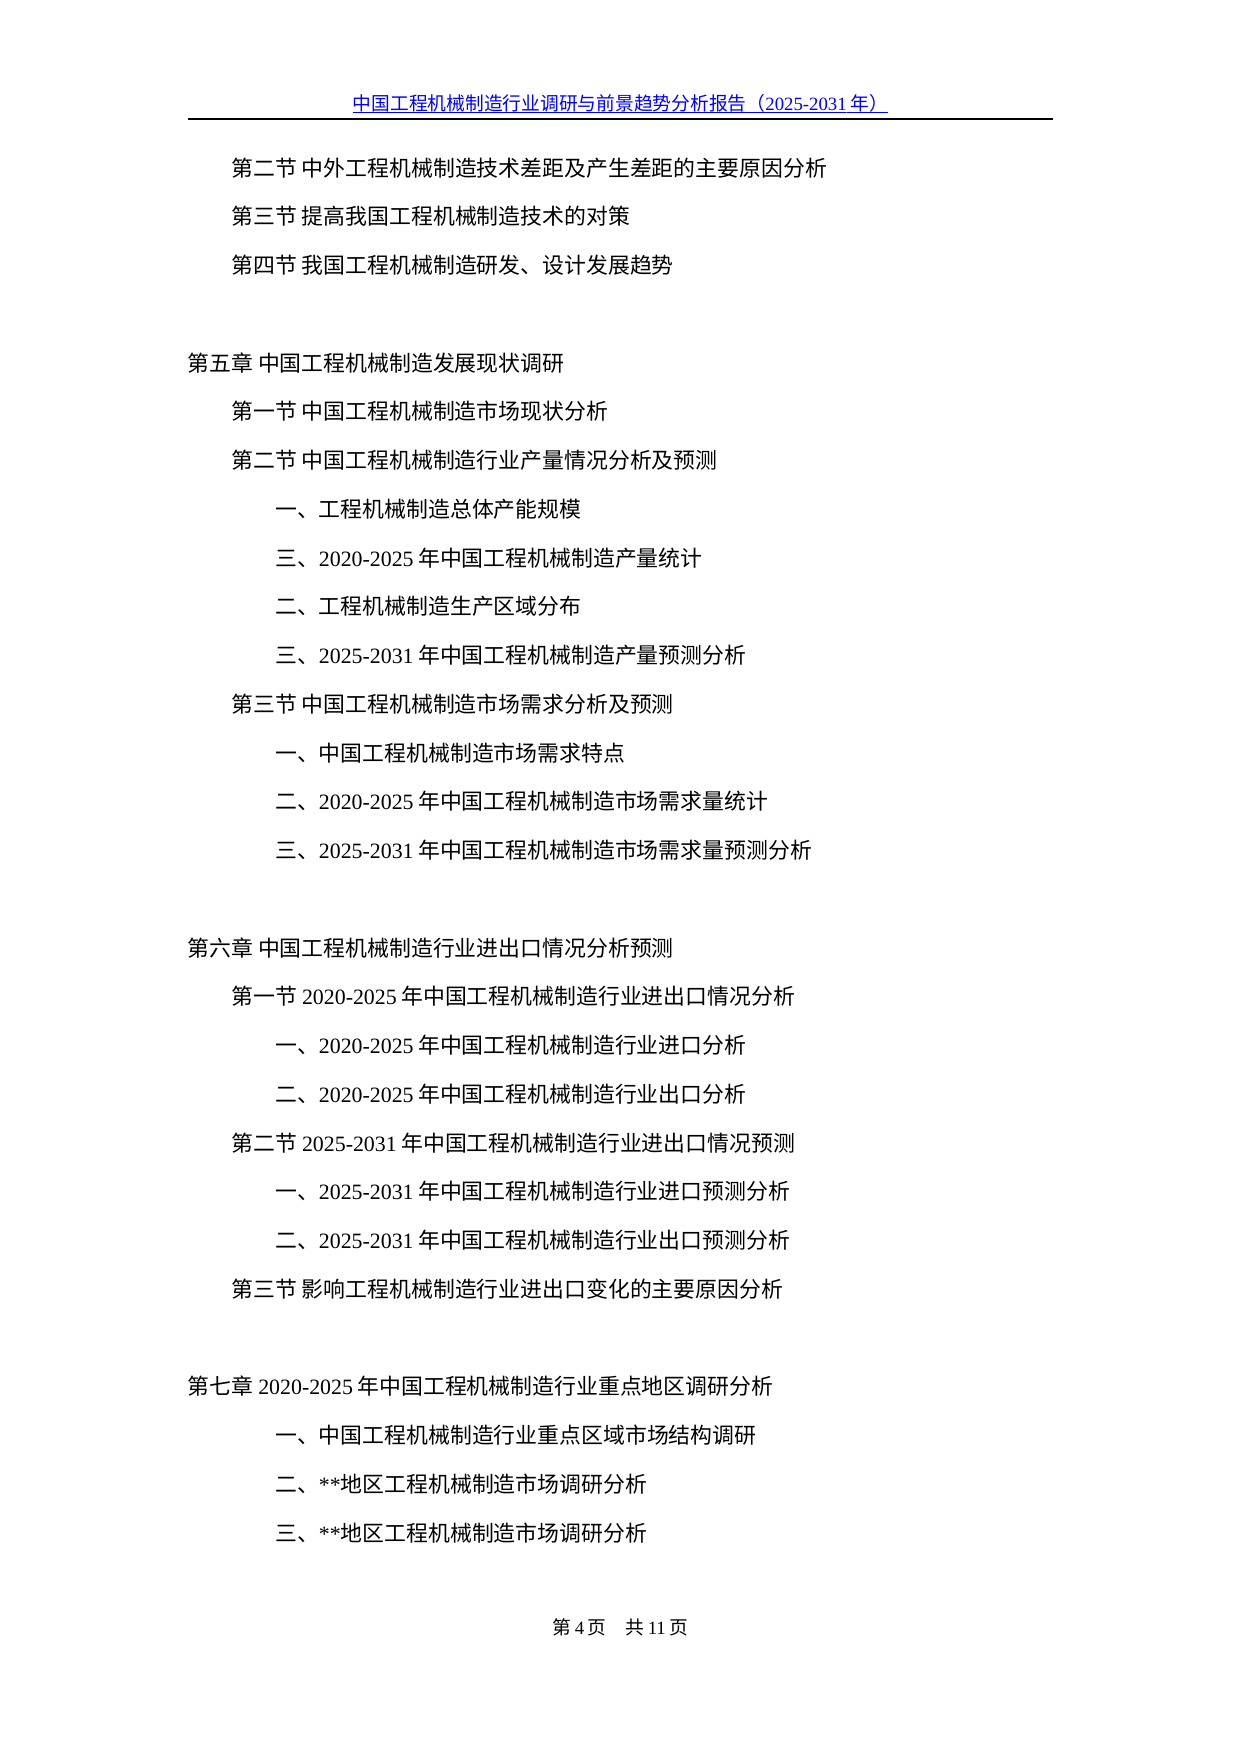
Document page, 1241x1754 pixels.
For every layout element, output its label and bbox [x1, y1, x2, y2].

text [187, 150, 1053, 1548]
